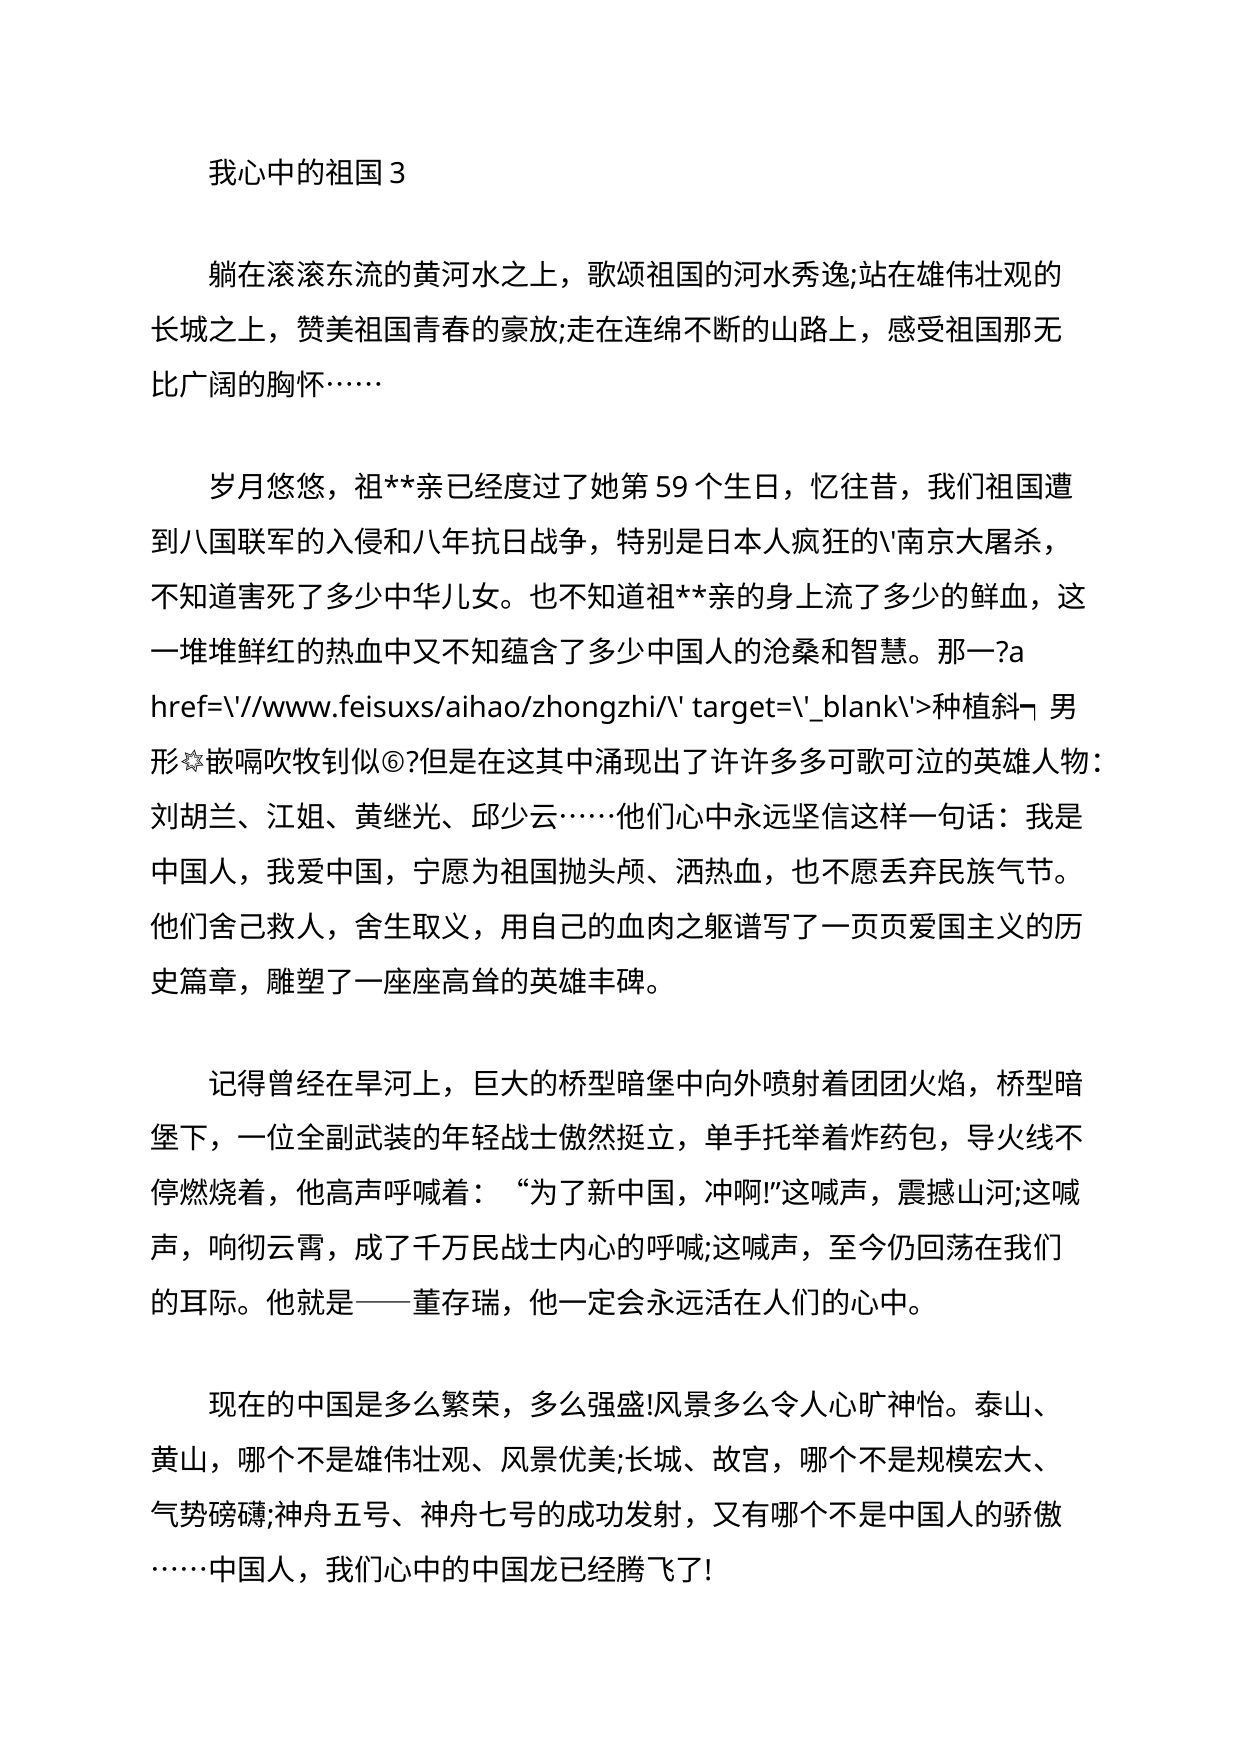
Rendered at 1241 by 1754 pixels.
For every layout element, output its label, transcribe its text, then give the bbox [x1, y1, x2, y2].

text 岁月悠悠，祖**亲已经度过了她第59个生日，忆往昔，我们祖国遭到八国联军的入侵和八年抗日战争，特别是日本人疯狂的\'南京大屠杀，不知道害死了多少中华儿女。也不知道祖**亲的身上流了多少的鲜血，这一堆堆鲜红的热血中又不知蕴含了多少中国人的沧桑和智慧。那一?a href=\'//www.feisuxs/aihao/zhongzhi/\' target=\'_blank\'>种植斜┑男形嵌嗝吹牧钊似?但是在这其中涌现出了许许多多可歌可泣的英雄人物：刘胡兰、江姐、黄继光、邱少云……他们心中永远坚信这样一句话：我是中国人，我爱中国，宁愿为祖国抛头颅、洒热血，也不愿丢弃民族气节。他们舍己救人，舍生取义，用自己的血肉之躯谱写了一页页爱国主义的历史篇章，雕塑了一座座高耸的英雄丰碑。 [150, 464, 1090, 1001]
text 现在的中国是多么繁荣，多么强盛!风景多么令人心旷神怡。泰山、黄山，哪个不是雄伟壮观、风景优美;长城、故宫，哪个不是规模宏大、气势磅礴;神舟五号、神舟七号的成功发射，又有哪个不是中国人的骄傲……中国人，我们心中的中国龙已经腾飞了! [150, 1382, 1090, 1589]
text 我心中的祖国3 [150, 150, 1090, 192]
text 躺在滚滚东流的黄河水之上，歌颂祖国的河水秀逸;站在雄伟壮观的长城之上，赞美祖国青春的豪放;走在连绵不断的山路上，感受祖国那无比广阔的胸怀…… [150, 252, 1090, 404]
text 记得曾经在旱河上，巨大的桥型暗堡中向外喷射着团团火焰，桥型暗堡下，一位全副武装的年轻战士傲然挺立，单手托举着炸药包，导火线不停燃烧着，他高声呼喊着：“为了新中国，冲啊!”这喊声，震撼山河;这喊声，响彻云霄，成了千万民战士内心的呼喊;这喊声，至今仍回荡在我们的耳际。他就是——董存瑞，他一定会永远活在人们的心中。 [150, 1060, 1090, 1322]
